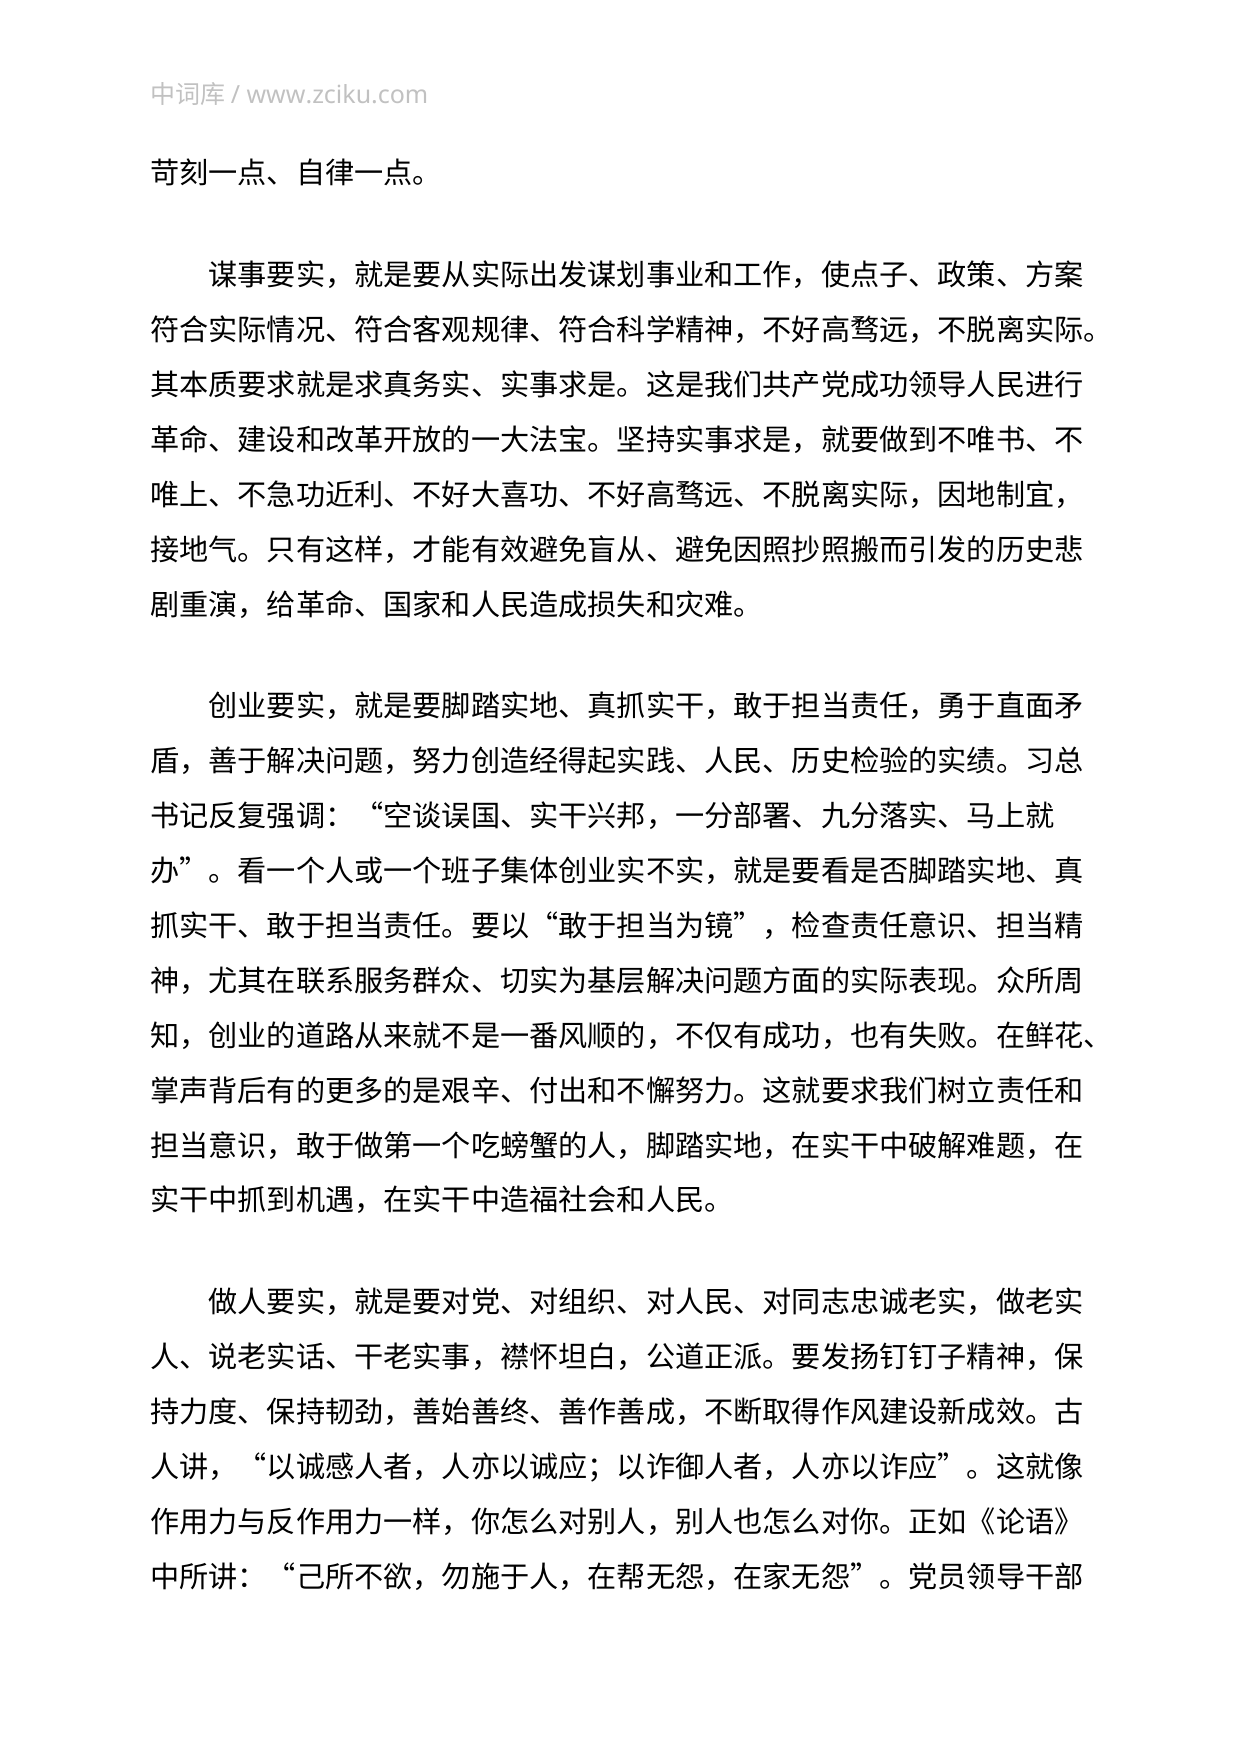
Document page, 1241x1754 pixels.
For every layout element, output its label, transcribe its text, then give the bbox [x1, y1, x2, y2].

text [150, 150, 1090, 192]
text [150, 1279, 1090, 1596]
text 创业要实，就是要脚踏实地、真抓实干，敢于担当责任，勇于直面矛盾，善于解决问题，努力创造经得起实践、人民、历史检验的实绩。习总书记反复强调：“空谈误国、实干兴邦，一分部署、九分落实、马上就办”。看一个人或一个班子集体创业实不实，就是要看是否脚踏实地、真抓实干、敢于担当责任。要以“敢于担当为镜”，检查责任意识、担当精神，尤其在联系服务群众、切实为基层解决问题方面的实际表现。众所周知，创业的道路从来就不是一番风顺的，不仅有成功，也有失败。在鲜花、掌声背后有的更多的是艰辛、付出和不懈努力。这就要求我们树立责任和担当意识，敢于做第一个吃螃蟹的人，脚踏实地，在实干中破解难题，在实干中抓到机遇，在实干中造福社会和人民。 [150, 683, 1090, 1219]
text 谋事要实，就是要从实际出发谋划事业和工作，使点子、政策、方案符合实际情况、符合客观规律、符合科学精神，不好高骛远，不脱离实际。其本质要求就是求真务实、实事求是。这是我们共产党成功领导人民进行革命、建设和改革开放的一大法宝。坚持实事求是，就要做到不唯书、不唯上、不急功近利、不好大喜功、不好高骛远、不脱离实际，因地制宜，接地气。只有这样，才能有效避免盲从、避免因照抄照搬而引发的历史悲剧重演，给革命、国家和人民造成损失和灾难。 [150, 252, 1090, 623]
